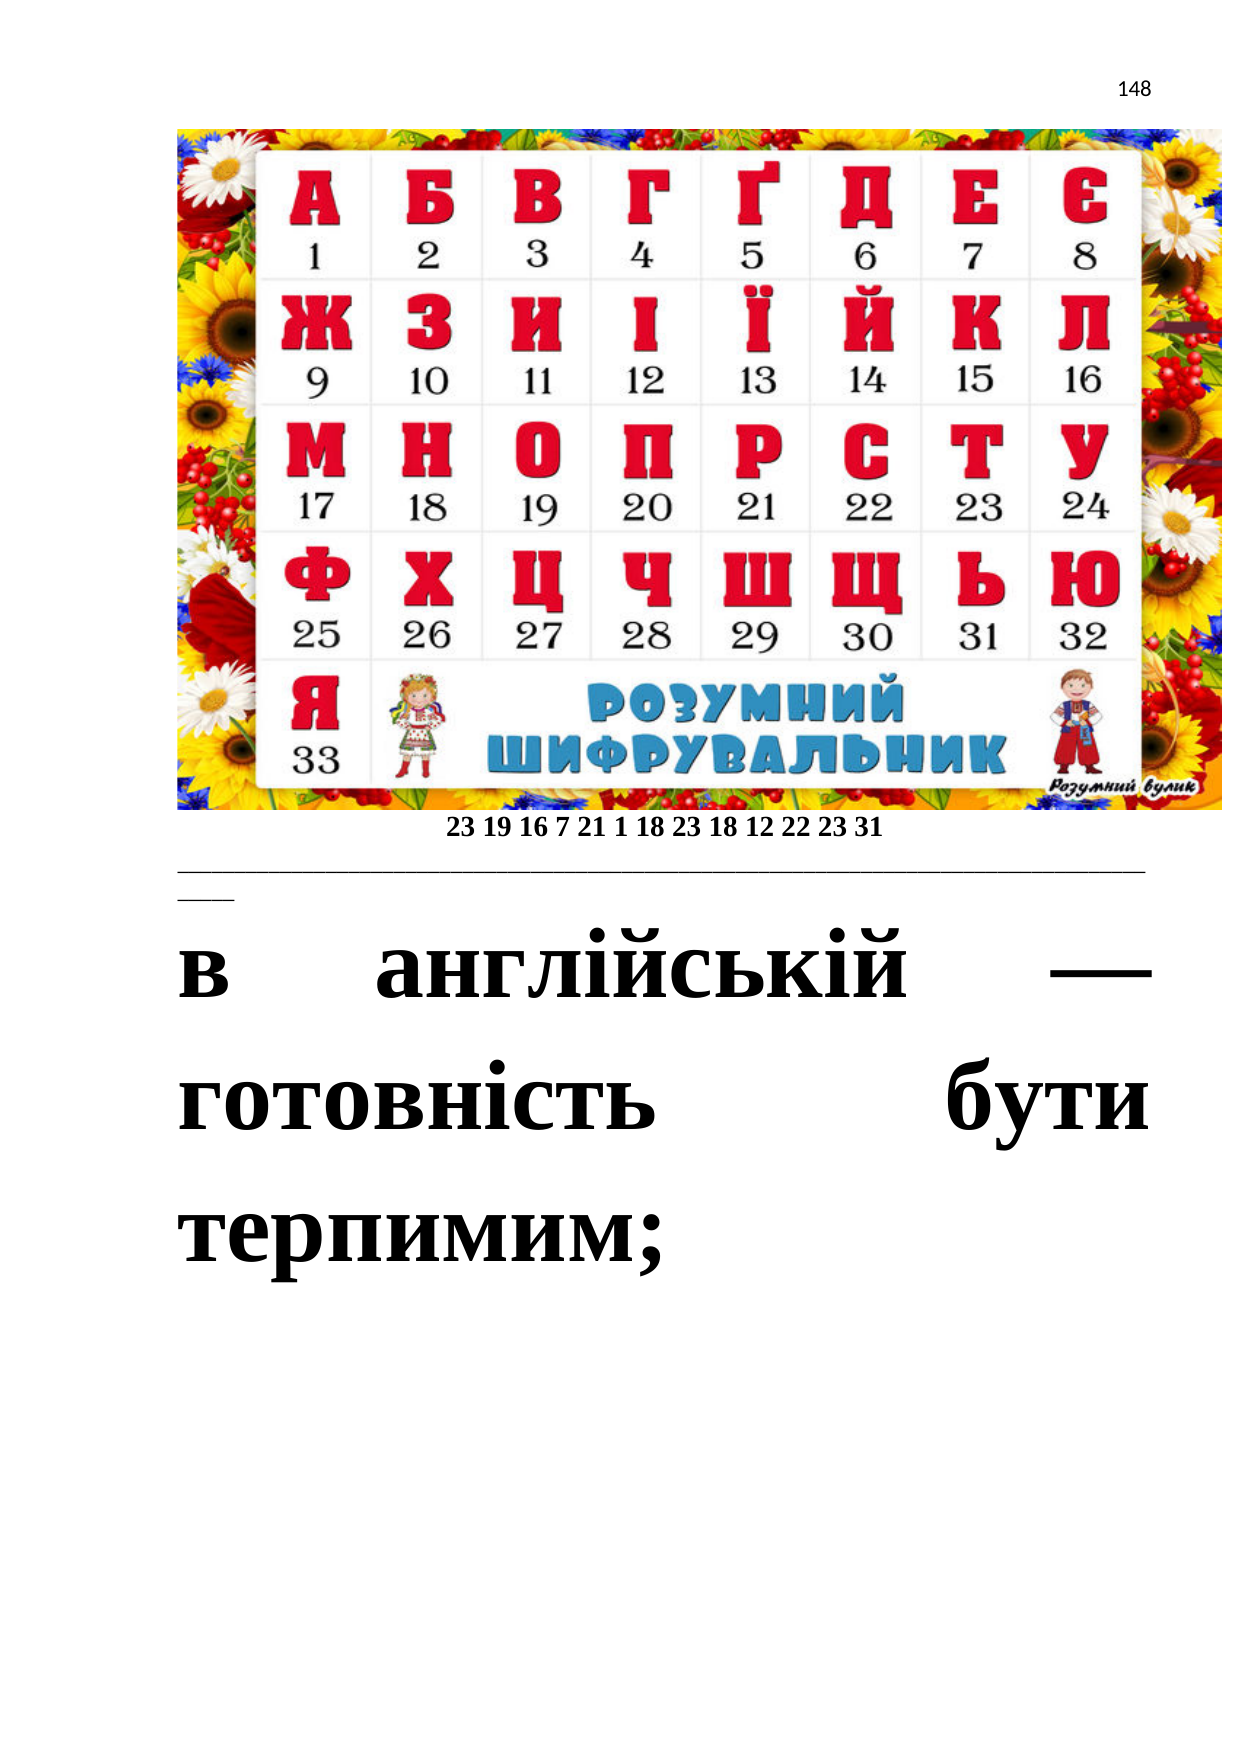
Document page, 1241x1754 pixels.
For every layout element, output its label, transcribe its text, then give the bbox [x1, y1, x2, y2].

text в англійській — готовність бути терпимим; [177, 904, 1152, 1283]
text 23 19 16 7 21 1 18 23 18 12 22 23 31 [177, 810, 1152, 843]
picture [177, 129, 1222, 810]
text __________________________________________________________________________________________ [177, 848, 1152, 904]
